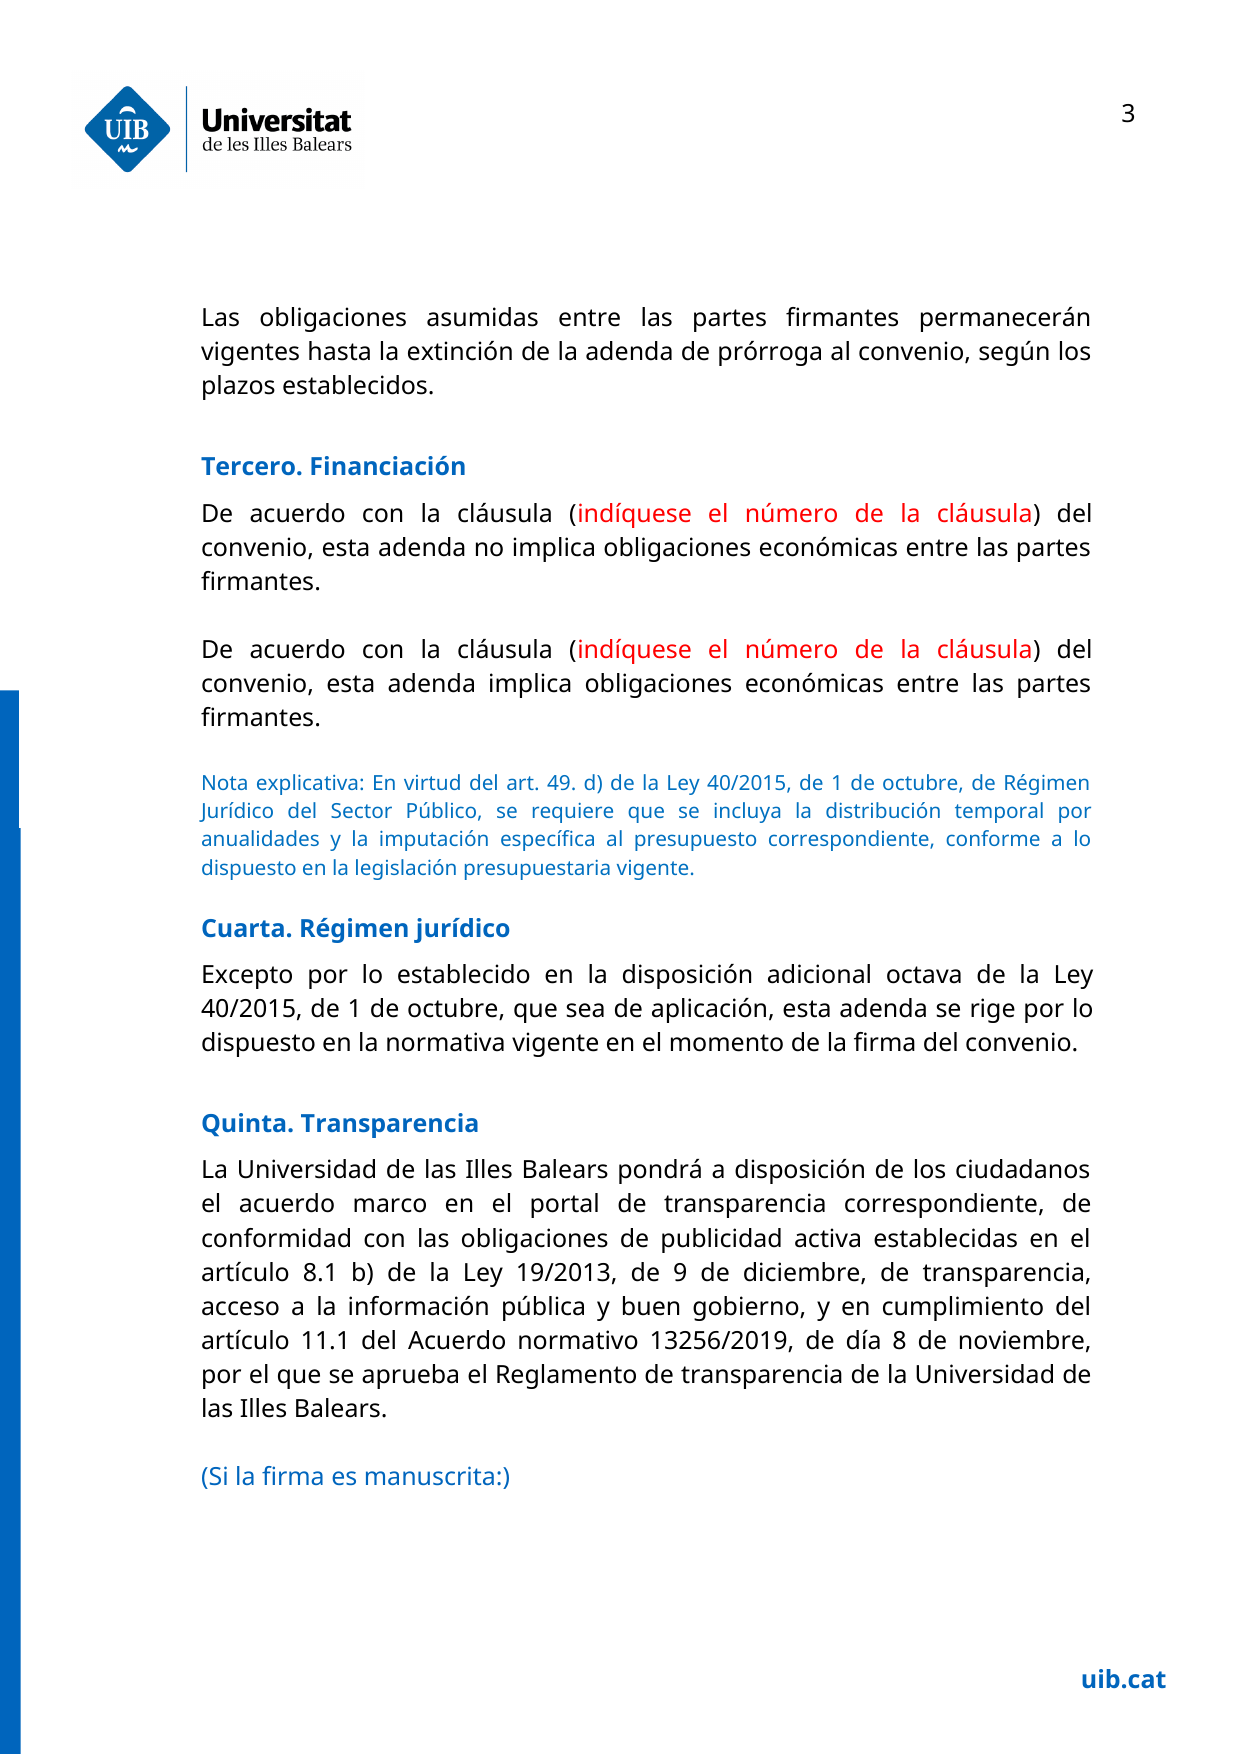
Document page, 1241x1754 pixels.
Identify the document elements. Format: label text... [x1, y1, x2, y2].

text Excepto por lo establecido en la disposición adicional octava de la Ley 40/2015, de 1 de octubre, que sea de aplicación, esta adenda se rige por lo dispuesto en la normativa vigente en el momento de la firma del convenio. [201, 957, 1095, 1059]
text Las obligaciones asumidas entre las partes firmantes permanecerán vigentes hasta la extinción de la adenda de prórroga al convenio, según los plazos establecidos. [201, 300, 1092, 402]
text La Universidad de las Illes Balears pondrá a disposición de los ciudadanos el acuerdo marco en el portal de transparencia correspondiente, de conformidad con las obligaciones de publicidad activa establecidas en el artículo 8.1 b) de la Ley 19/2013, de 9 de diciembre, de transparencia, acceso a la información pública y buen gobierno, y en cumplimiento del artículo 11.1 del Acuerdo normativo 13256/2019, de día 8 de noviembre, por el que se aprueba el Reglamento de transparencia de la Universidad de las Illes Balears. [201, 1152, 1092, 1424]
picture [70, 70, 366, 189]
text Nota explicativa: En virtud del art. 49. d) de la Ley 40/2015, de 1 de octubre, de Régimen Jurídico del Sector Público, se requiere que se incluya la distribución temporal por anualidades y la imputación específica al presupuesto correspondiente, conforme a lo dispuesto en la legislación presupuestaria vigente. [201, 768, 1092, 881]
text Tercero. Financiación [201, 449, 1092, 483]
text De acuerdo con la cláusula (indíquese el número de la cláusula) del convenio, esta adenda no implica obligaciones económicas entre las partes firmantes. [201, 495, 1092, 597]
text De acuerdo con la cláusula (indíquese el número de la cláusula) del convenio, esta adenda implica obligaciones económicas entre las partes firmantes. [201, 631, 1092, 734]
text (Si la firma es manuscrita:) [201, 1459, 1092, 1493]
text Cuarta. Régimen jurídico [201, 910, 1092, 944]
text Quinta. Transparencia [201, 1106, 1092, 1139]
